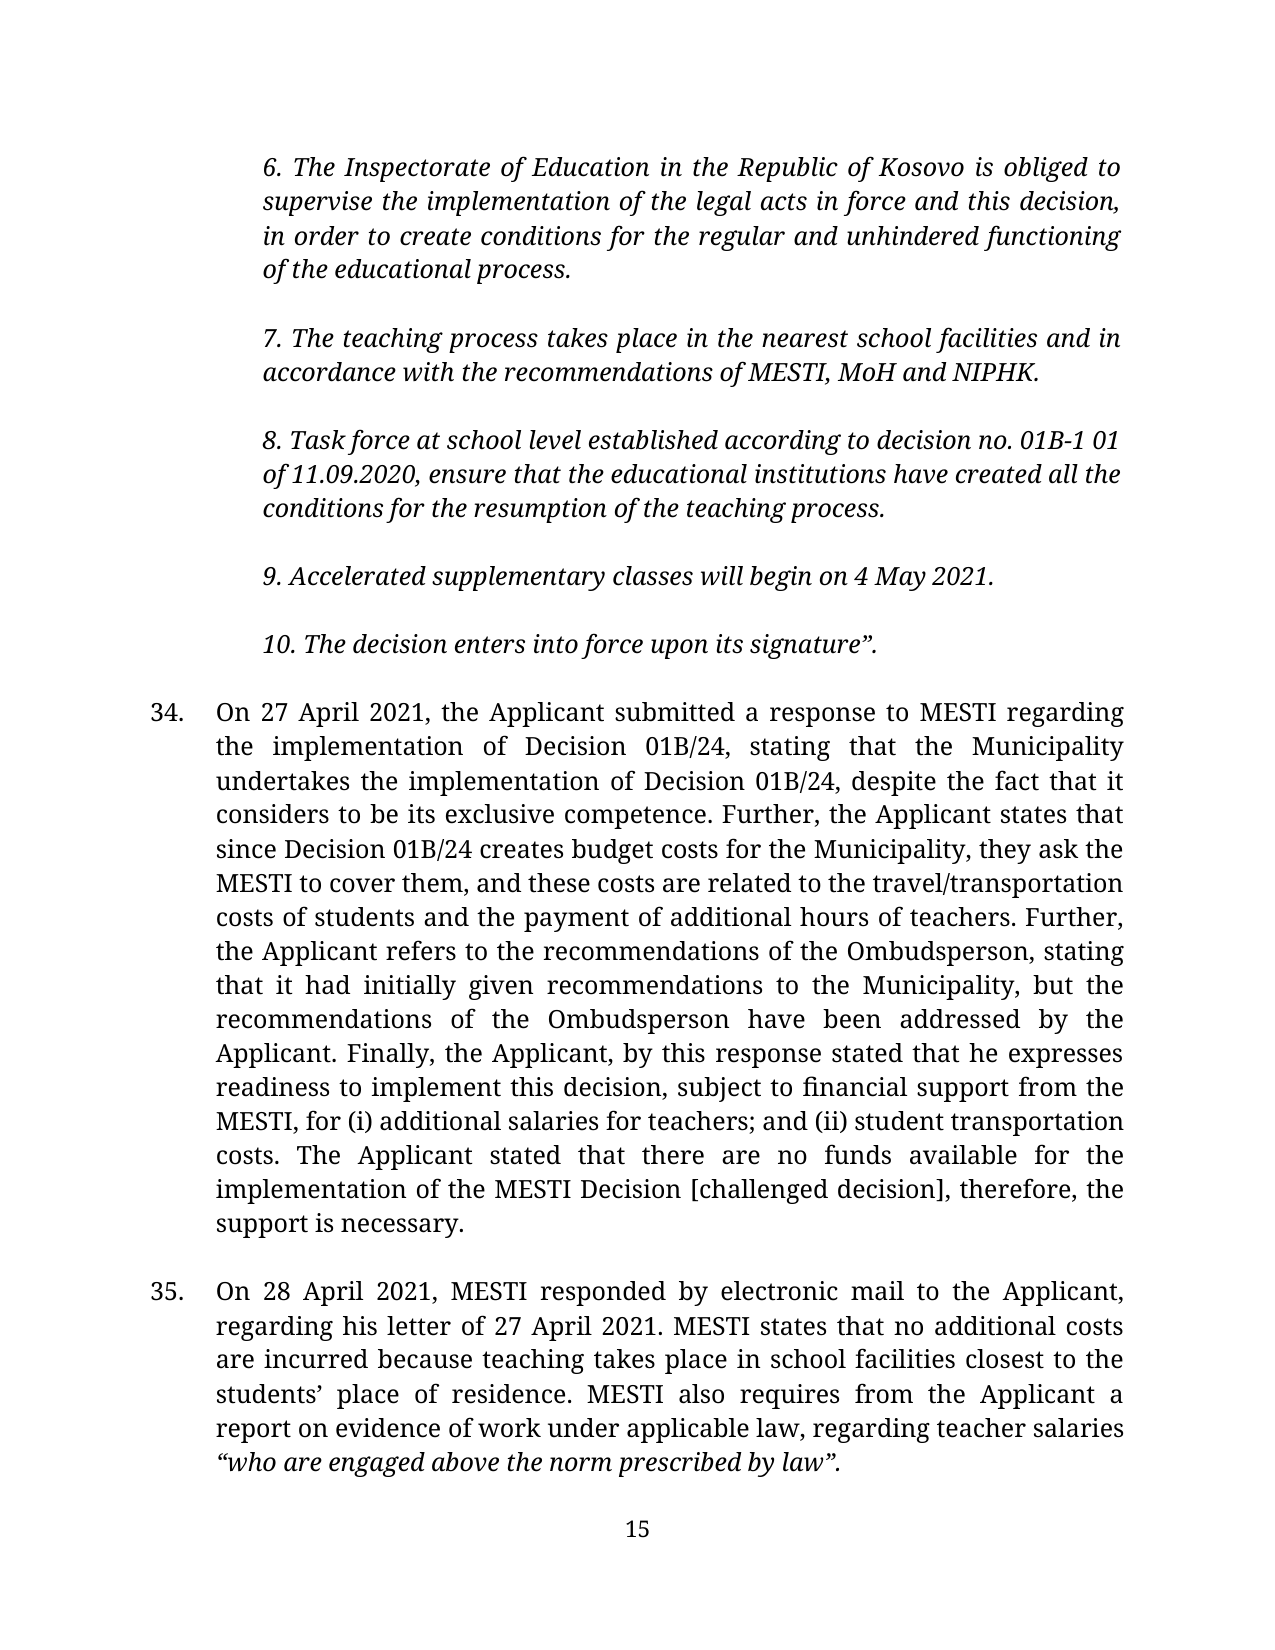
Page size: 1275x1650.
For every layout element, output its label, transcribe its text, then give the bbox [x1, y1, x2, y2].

list On 27 April 2021, the Applicant submitted a response to MESTI regarding the implementation of Decision 01B/24, stating that the Municipality undertakes the implementation of Decision 01B/24, despite the fact that it considers to be its exclusive competence. Further, the Applicant states that since Decision 01B/24 creates budget costs for the Municipality, they ask the MESTI to cover them, and these costs are related to the travel/transportation costs of students and the payment of additional hours of teachers. Further, the Applicant refers to the recommendations of the Ombudsperson, stating that it had initially given recommendations to the Municipality, but the recommendations of the Ombudsperson have been addressed by the Applicant. Finally, the Applicant, by this response stated that he expresses readiness to implement this decision, subject to financial support from the MESTI, for (i) additional salaries for teachers; and (ii) student transportation costs. The Applicant stated that there are no funds available for the implementation of the MESTI Decision [challenged decision], therefore, the support is necessary. [150, 695, 1125, 1240]
text 8. Task force at school level established according to decision no. 01B-1 01 of 11.09.2020, ensure that the educational institutions have created all the conditions for the resumption of the teaching process. [262, 422, 1125, 525]
text 10. The decision enters into force upon its signature”. [262, 627, 1125, 661]
text 7. The teaching process takes place in the nearest school facilities and in accordance with the recommendations of MESTI, MoH and NIPHK. [262, 320, 1125, 388]
list On 28 April 2021, MESTI responded by electronic mail to the Applicant, regarding his letter of 27 April 2021. MESTI states that no additional costs are incurred because teaching takes place in school facilities closest to the students’ place of residence. MESTI also requires from the Applicant a report on evidence of work under applicable law, regarding teacher salaries “who are engaged above the norm prescribed by law”. [150, 1274, 1125, 1478]
text 6. The Inspectorate of Education in the Republic of Kosovo is obliged to supervise the implementation of the legal acts in force and this decision, in order to create conditions for the regular and unhindered functioning of the educational process. [262, 150, 1125, 286]
text 9. Accelerated supplementary classes will begin on 4 May 2021. [262, 559, 1125, 593]
